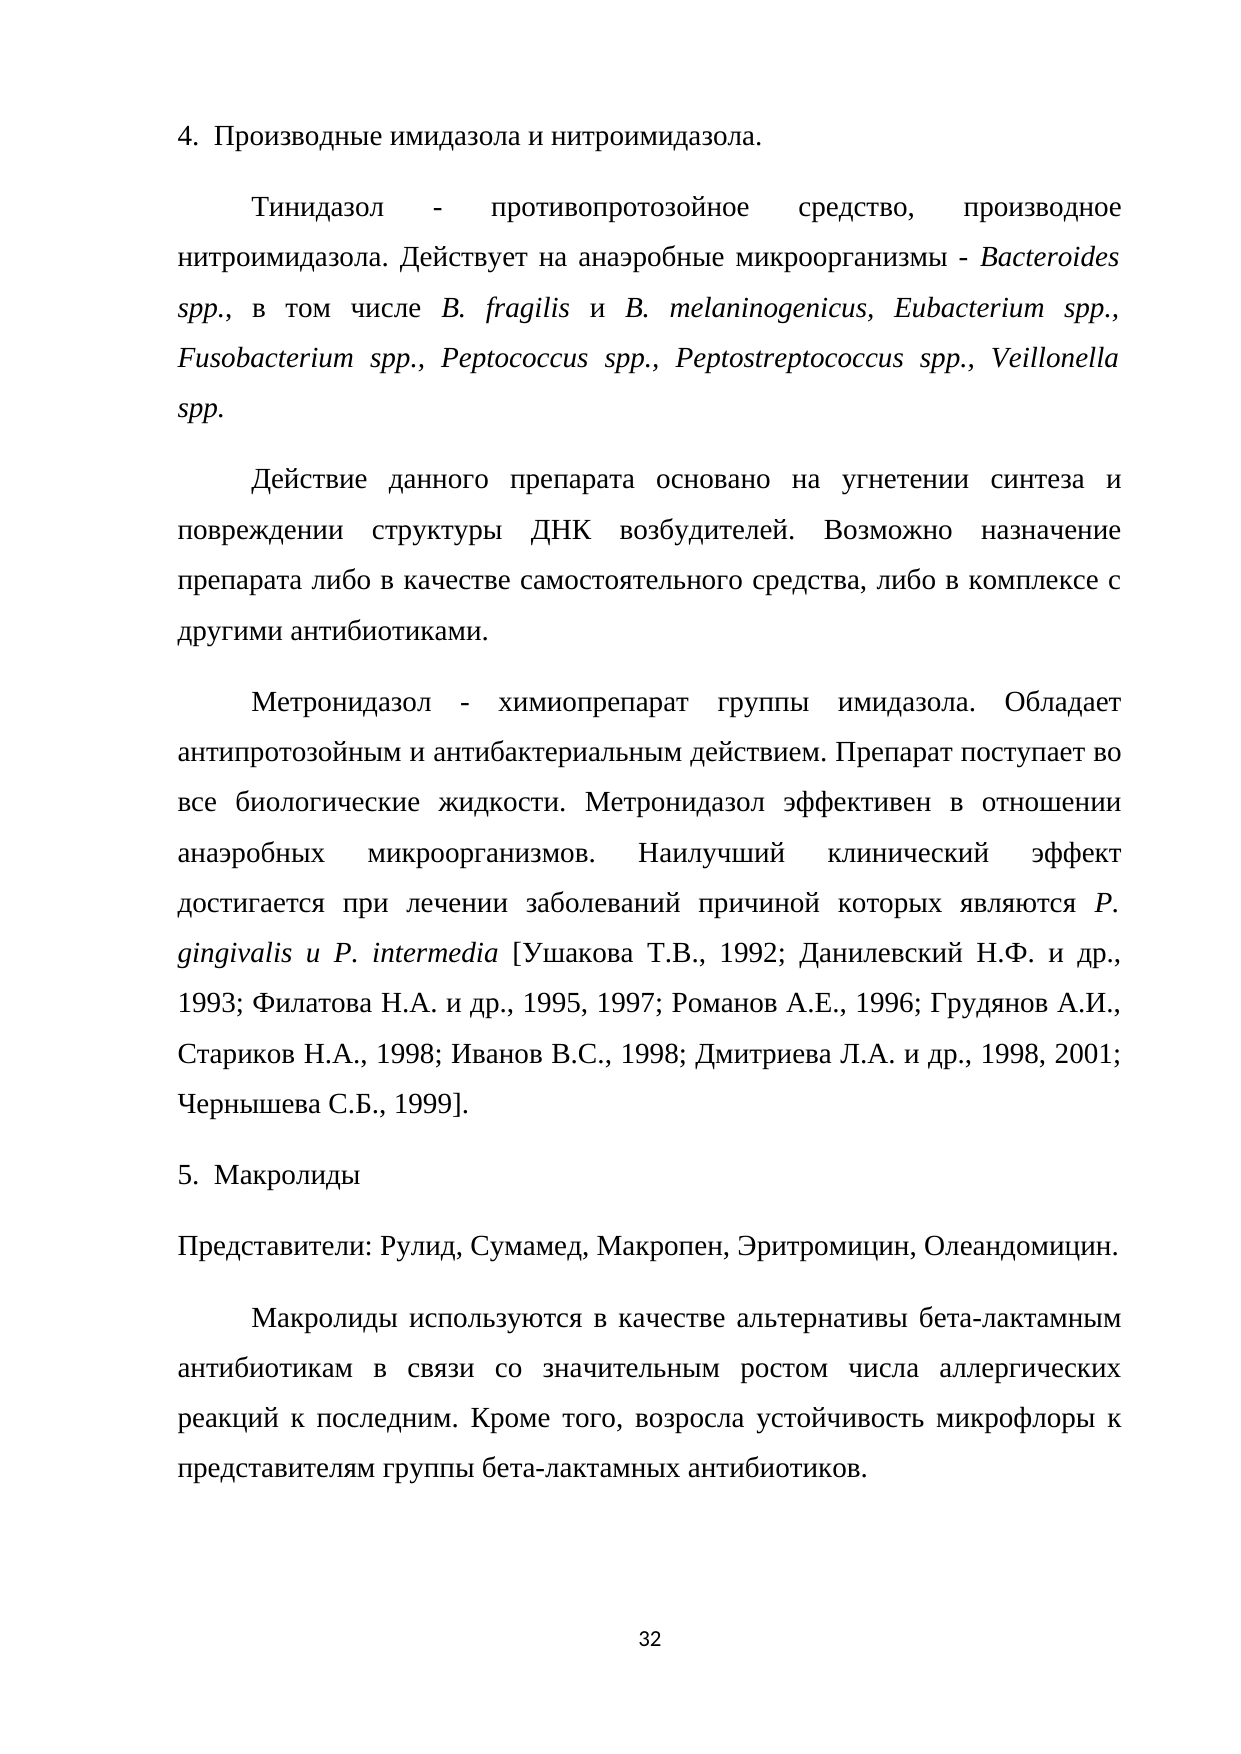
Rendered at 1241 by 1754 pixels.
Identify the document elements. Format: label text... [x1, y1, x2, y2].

text 4. Производные имидазола и нитроимидазола. [177, 118, 1122, 152]
text Метронидазол - химиопрепарат группы имидазола. Обладает антипротозойным и антибактериальным действием. Препарат поступает во все биологические жидкости. Метронидазол эффективен в отношении анаэробных микроорганизмов. Наилучший клинический эффект достигается при лечении заболеваний причиной которых являются P. gingivalis и P. intermedia [Ушакова Т.В., 1992; Данилевский Н.Ф. и др., 1993; Филатова Н.А. и др., 1995, 1997; Романов А.Е., 1996; Грудянов А.И., Стариков Н.А., 1998; Иванов В.С., 1998; Дмитриева Л.А. и др., 1998, 2001; Чернышева С.Б., 1999]. [177, 684, 1122, 1120]
text 5. Макролиды [177, 1157, 1122, 1191]
text Представители: Рулид, Сумамед, Макропен, Эритромицин, Олеандомицин. [177, 1228, 1122, 1262]
text Макролиды используются в качестве альтернативы бета-лактамным антибиотикам в связи со значительным ростом числа аллергических реакций к последним. Кроме того, возросла устойчивость микрофлоры к представителям группы бета-лактамных антибиотиков. [177, 1300, 1122, 1484]
text Действие данного препарата основано на угнетении синтеза и повреждении структуры ДНК возбудителей. Возможно назначение препарата либо в качестве самостоятельного средства, либо в комплексе с другими антибиотиками. [177, 462, 1122, 646]
text Тинидазол - противопротозойное средство, производное нитроимидазола. Действует на анаэробные микроорганизмы - Bacteroides spp., в том числе B. fragilis и B. melaninogenicus, Eubacterium spp., Fusobacterium spp., Peptococcus spp., Peptostreptococcus spp., Veillonella spp. [177, 189, 1122, 424]
